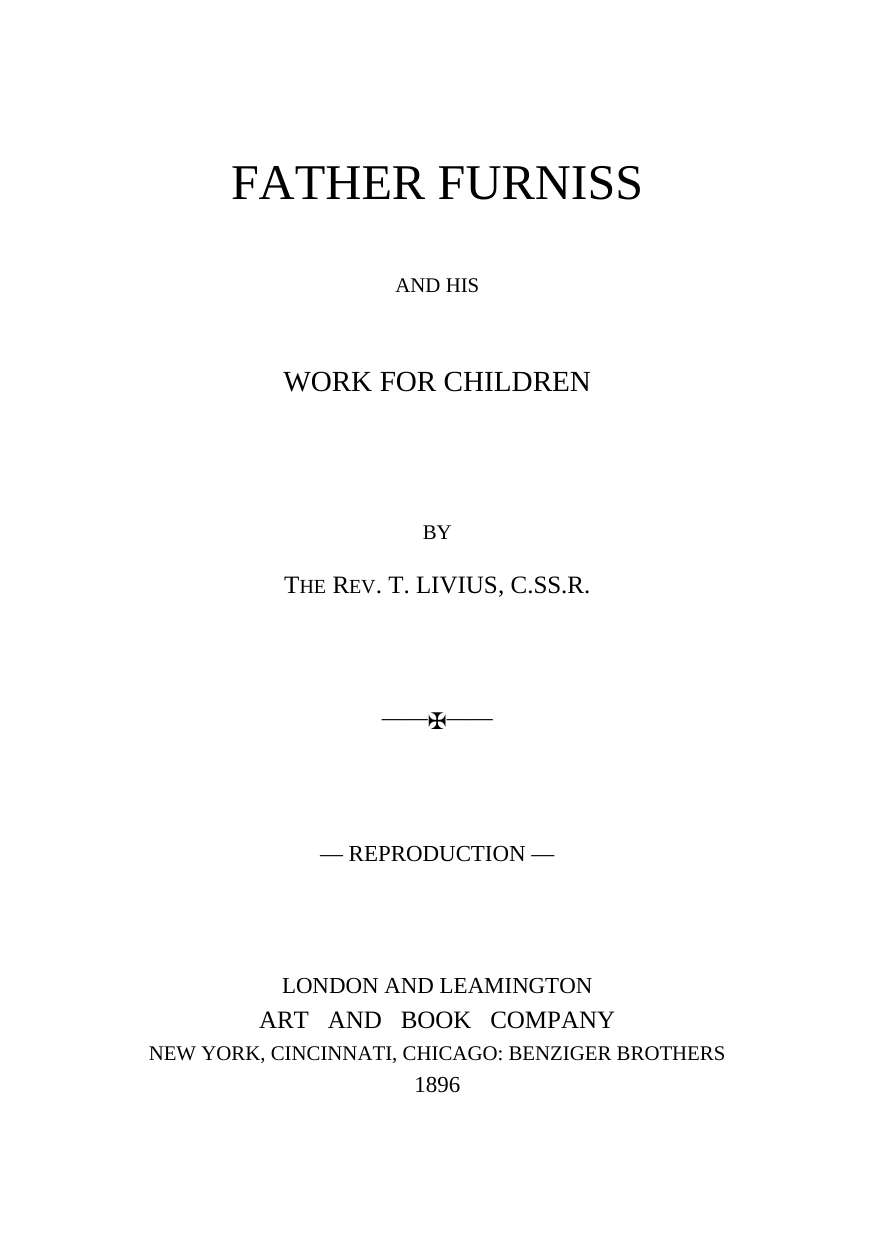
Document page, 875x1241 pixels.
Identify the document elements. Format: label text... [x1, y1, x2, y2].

text 1896 [83, 1071, 791, 1097]
subtitle FATHER FURNISS AND HIS WORK FOR CHILDREN [83, 153, 791, 398]
text The Rev. T. Livius, C.SS.R. [83, 570, 791, 599]
text — REPRODUCTION — [83, 840, 791, 867]
text ART AND BOOK COMPANY [83, 1005, 791, 1034]
text NEW YORK, CINCINNATI, CHICAGO: BENZIGER BROTHERS [83, 1041, 791, 1065]
text LONDON AND LEAMINGTON [83, 972, 791, 998]
text BY [83, 520, 791, 544]
text ——✠—— [83, 704, 791, 735]
